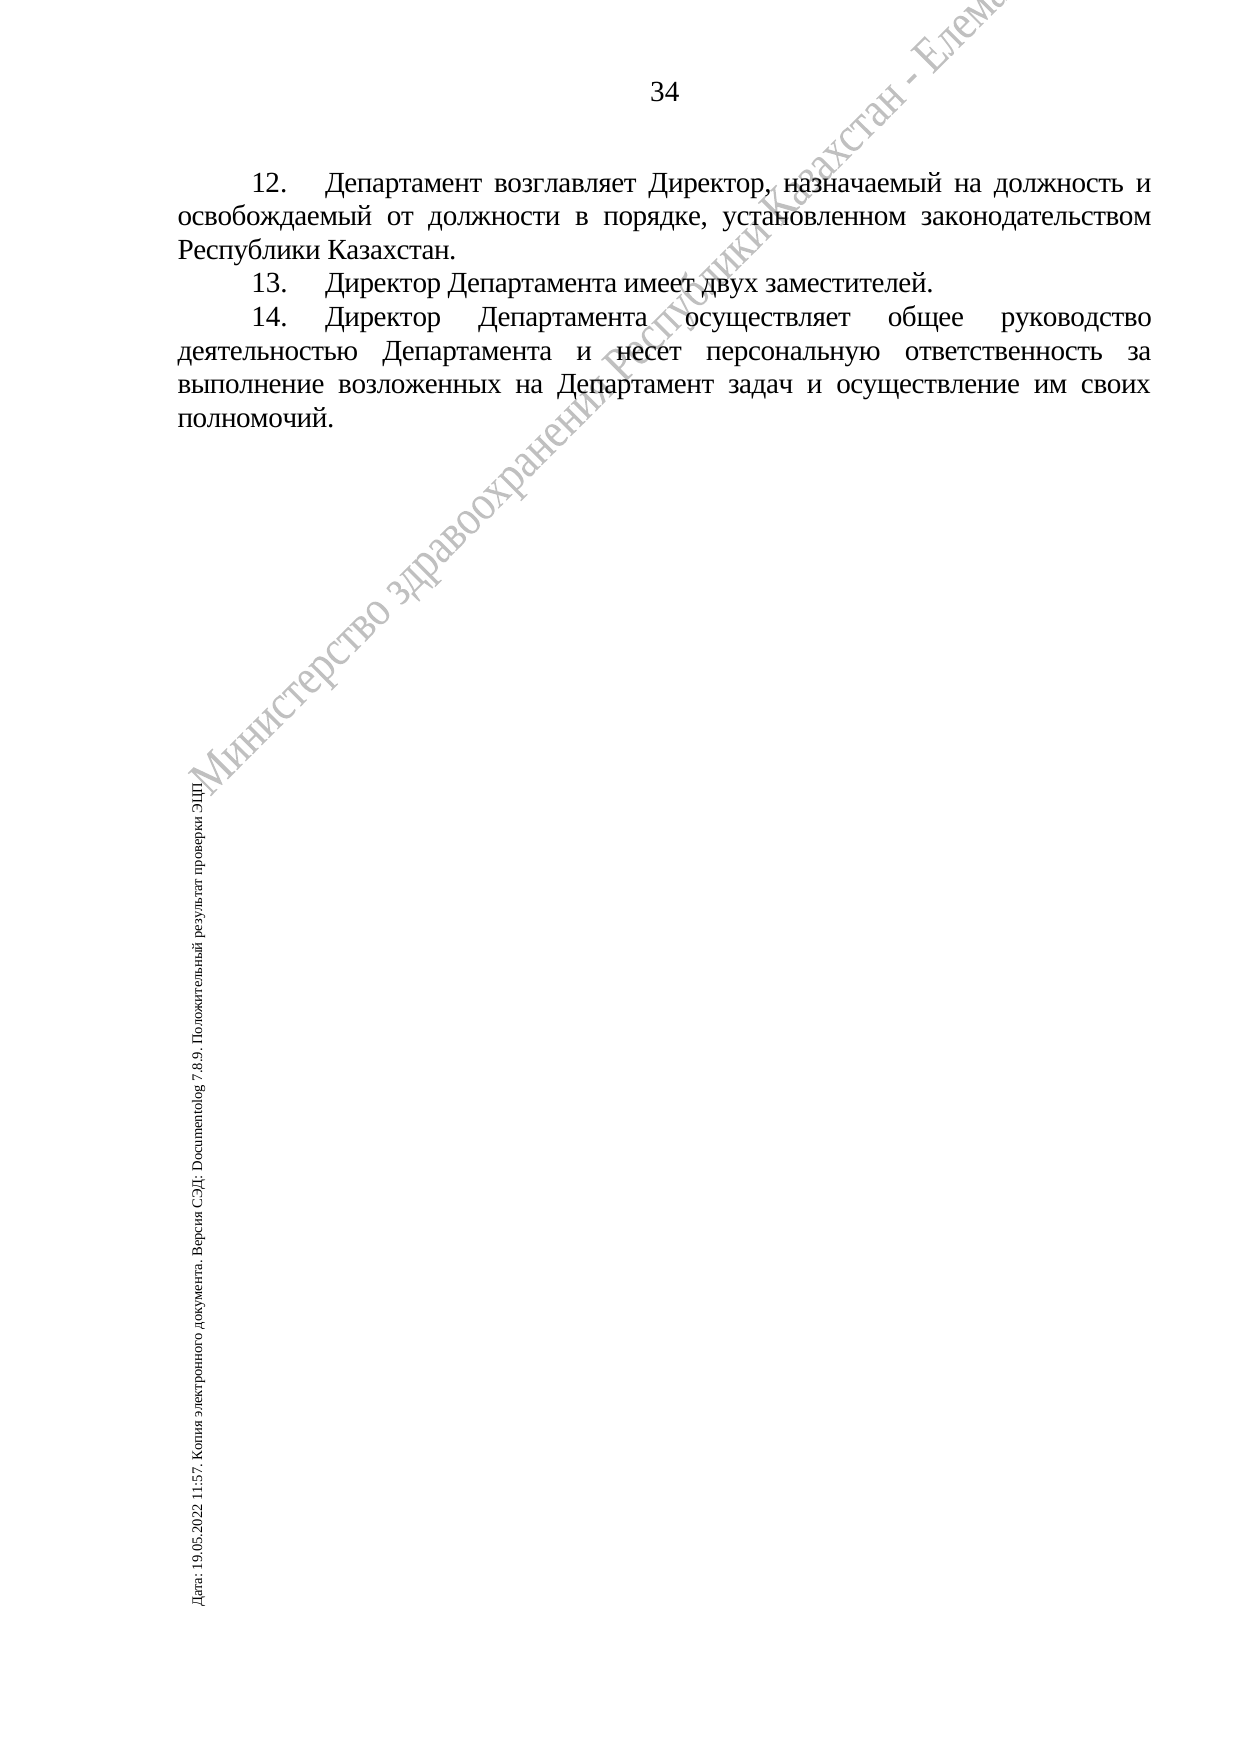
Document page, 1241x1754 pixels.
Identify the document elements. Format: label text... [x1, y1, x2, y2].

text 12. Департамент возглавляет Директор, назначаемый на должность и освобождаемый от должности в порядке, установленном законодательством Республики Казахстан. [177, 165, 1152, 266]
text 13. Директор Департамента имеет двух заместителей. [177, 266, 1152, 299]
text 14. Директор Департамента осуществляет общее руководство деятельностью Департамента и несет персональную ответственность за выполнение возложенных на Департамент задач и осуществление им своих полномочий. [177, 299, 1152, 433]
